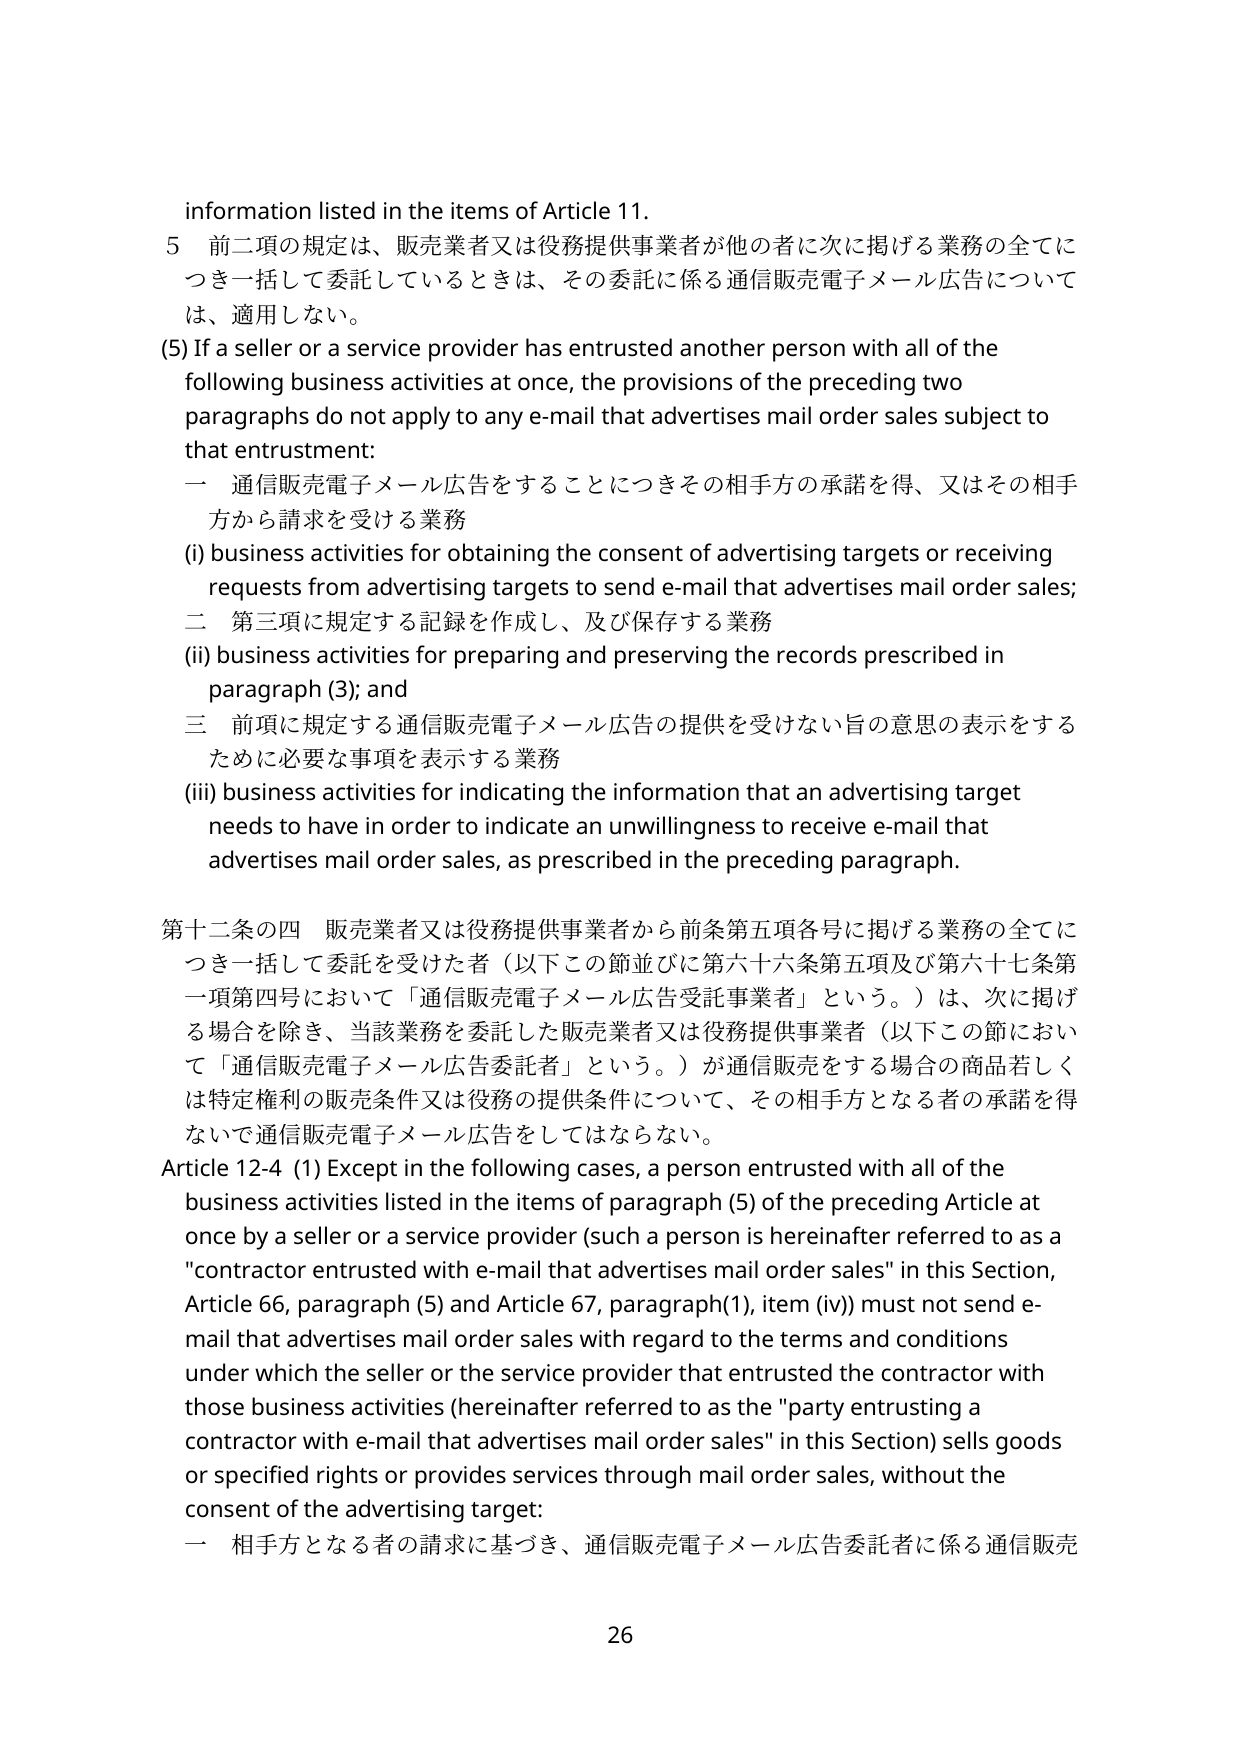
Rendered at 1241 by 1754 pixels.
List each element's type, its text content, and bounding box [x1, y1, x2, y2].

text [161, 194, 1079, 228]
text (iii) business activities for indicating the information that an advertising target needs to have in order to indicate an unwillingness to receive e-mail that advertises mail order sales, as prescribed in the preceding paragraph. [184, 774, 1079, 877]
text (ii) business activities for preparing and preserving the records prescribed in paragraph (3); and [184, 638, 1079, 706]
text (5) If a seller or a service provider has entrusted another person with all of the following business activities at once, the provisions of the preceding two paragraphs do not apply to any e-mail that advertises mail order sales subject to that entrustment: [161, 330, 1079, 467]
text Article 12-4 (1) Except in the following cases, a person entrusted with all of the business activities listed in the items of paragraph (5) of the preceding Article at once by a seller or a service provider (such a person is hereinafter referred to as a "contractor entrusted with e-mail that advertises mail order sales" in this Section, Article 66, paragraph (5) and Article 67, paragraph(1), item (iv)) must not send e-mail that advertises mail order sales with regard to the terms and conditions under which the seller or the service provider that entrusted the contractor with those business activities (hereinafter referred to as the "party entrusting a contractor with e-mail that advertises mail order sales" in this Section) sells goods or specified rights or provides services through mail order sales, without the consent of the advertising target: [161, 1150, 1079, 1526]
text 二 第三項に規定する記録を作成し、及び保存する業務 [184, 604, 1079, 638]
text 第十二条の四 販売業者又は役務提供事業者から前条第五項各号に掲げる業務の全てにつき一括して委託を受けた者（以下この節並びに第六十六条第五項及び第六十七条第一項第四号において「通信販売電子メール広告受託事業者」という。）は、次に掲げる場合を除き、当該業務を委託した販売業者又は役務提供事業者（以下この節において「通信販売電子メール広告委託者」という。）が通信販売をする場合の商品若しくは特定権利の販売条件又は役務の提供条件について、その相手方となる者の承諾を得ないで通信販売電子メール広告をしてはならない。 [161, 911, 1079, 1150]
text (i) business activities for obtaining the consent of advertising targets or receiving requests from advertising targets to send e-mail that advertises mail order sales; [184, 535, 1079, 604]
text ５ 前二項の規定は、販売業者又は役務提供事業者が他の者に次に掲げる業務の全てにつき一括して委託しているときは、その委託に係る通信販売電子メール広告については、適用しない。 [161, 228, 1079, 330]
text 一 通信販売電子メール広告をすることにつきその相手方の承諾を得、又はその相手方から請求を受ける業務 [184, 467, 1079, 535]
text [184, 1526, 1079, 1560]
text 三 前項に規定する通信販売電子メール広告の提供を受けない旨の意思の表示をするために必要な事項を表示する業務 [184, 706, 1079, 774]
